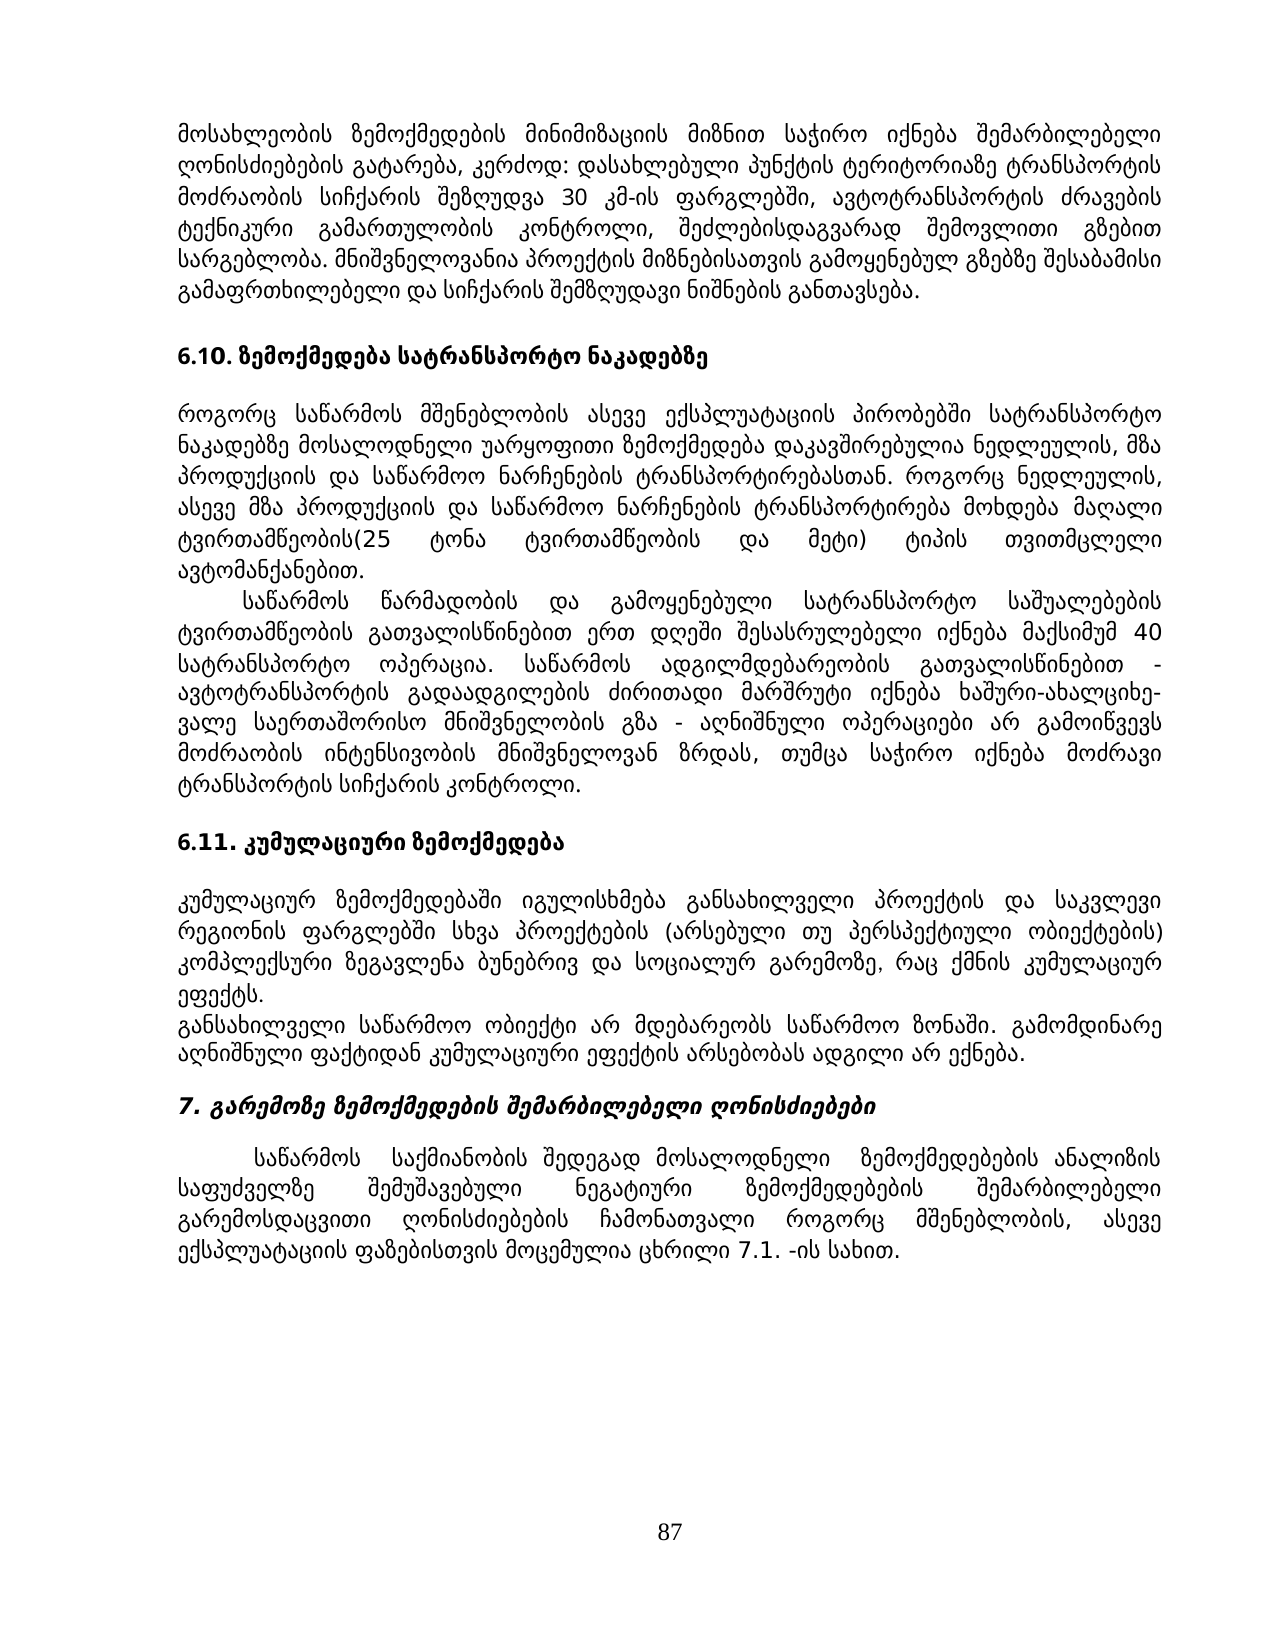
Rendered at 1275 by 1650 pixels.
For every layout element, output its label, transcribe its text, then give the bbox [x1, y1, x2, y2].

text 6.11. კუმულაციური ზემოქმედება [177, 826, 1162, 857]
text საწარმოს წარმადობის და გამოყენებული სატრანსპორტო საშუალებების ტვირთამწეობის გათვალისწინებით ერთ დღეში შესასრულებელი იქნება მაქსიმუმ 40 სატრანსპორტო ოპერაცია. საწარმოს ადგილმდებარეობის გათვალისწინებით - ავტოტრანსპორტის გადაადგილების ძირითადი მარშრუტი იქნება ხაშური-ახალციხე-ვალე საერთაშორისო მნიშვნელობის გზა - აღნიშნული ოპერაციები არ გამოიწვევს მოძრაობის ინტენსივობის მნიშვნელოვან ზრდას, თუმცა საჭირო იქნება მოძრავი ტრანსპორტის სიჩქარის კონტროლი. [177, 585, 1162, 799]
text 6.10. ზემოქმედება სატრანსპორტო ნაკადებზე [177, 340, 1162, 371]
text 7. გარემოზე ზემოქმედების შემარბილებელი ღონისძიებები [177, 1093, 1162, 1120]
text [177, 118, 1162, 306]
text განსახილველი საწარმოო ობიექტი არ მდებარეობს საწარმოო ზონაში. გამომდინარე აღნიშნული ფაქტიდან კუმულაციური ეფექტის არსებობას ადგილი არ ექნება. [177, 1009, 1162, 1067]
text საწარმოს საქმიანობის შედეგად მოსალოდნელი ზემოქმედებების ანალიზის საფუძველზე შემუშავებული ნეგატიური ზემოქმედებების შემარბილებელი გარემოსდაცვითი ღონისძიებების ჩამონათვალი როგორც მშენებლობის, ასევე ექსპლუატაციის ფაზებისთვის მოცემულია ცხრილი 7.1. -ის სახით. [177, 1145, 1162, 1263]
text კუმულაციურ ზემოქმედებაში იგულისხმება განსახილველი პროექტის და საკვლევი რეგიონის ფარგლებში სხვა პროექტების (არსებული თუ პერსპექტიული ობიექტების) კომპლექსური ზეგავლენა ბუნებრივ და სოციალურ გარემოზე, რაც ქმნის კუმულაციურ ეფექტს. [177, 884, 1162, 1009]
text როგორც საწარმოს მშენებლობის ასევე ექსპლუატაციის პირობებში სატრანსპორტო ნაკადებზე მოსალოდნელი უარყოფითი ზემოქმედება დაკავშირებულია ნედლეულის, მზა პროდუქციის და საწარმოო ნარჩენების ტრანსპორტირებასთან. როგორც ნედლეულის, ასევე მზა პროდუქციის და საწარმოო ნარჩენების ტრანსპორტირება მოხდება მაღალი ტვირთამწეობის(25 ტონა ტვირთამწეობის და მეტი) ტიპის თვითმცლელი ავტომანქანებით. [177, 398, 1162, 585]
